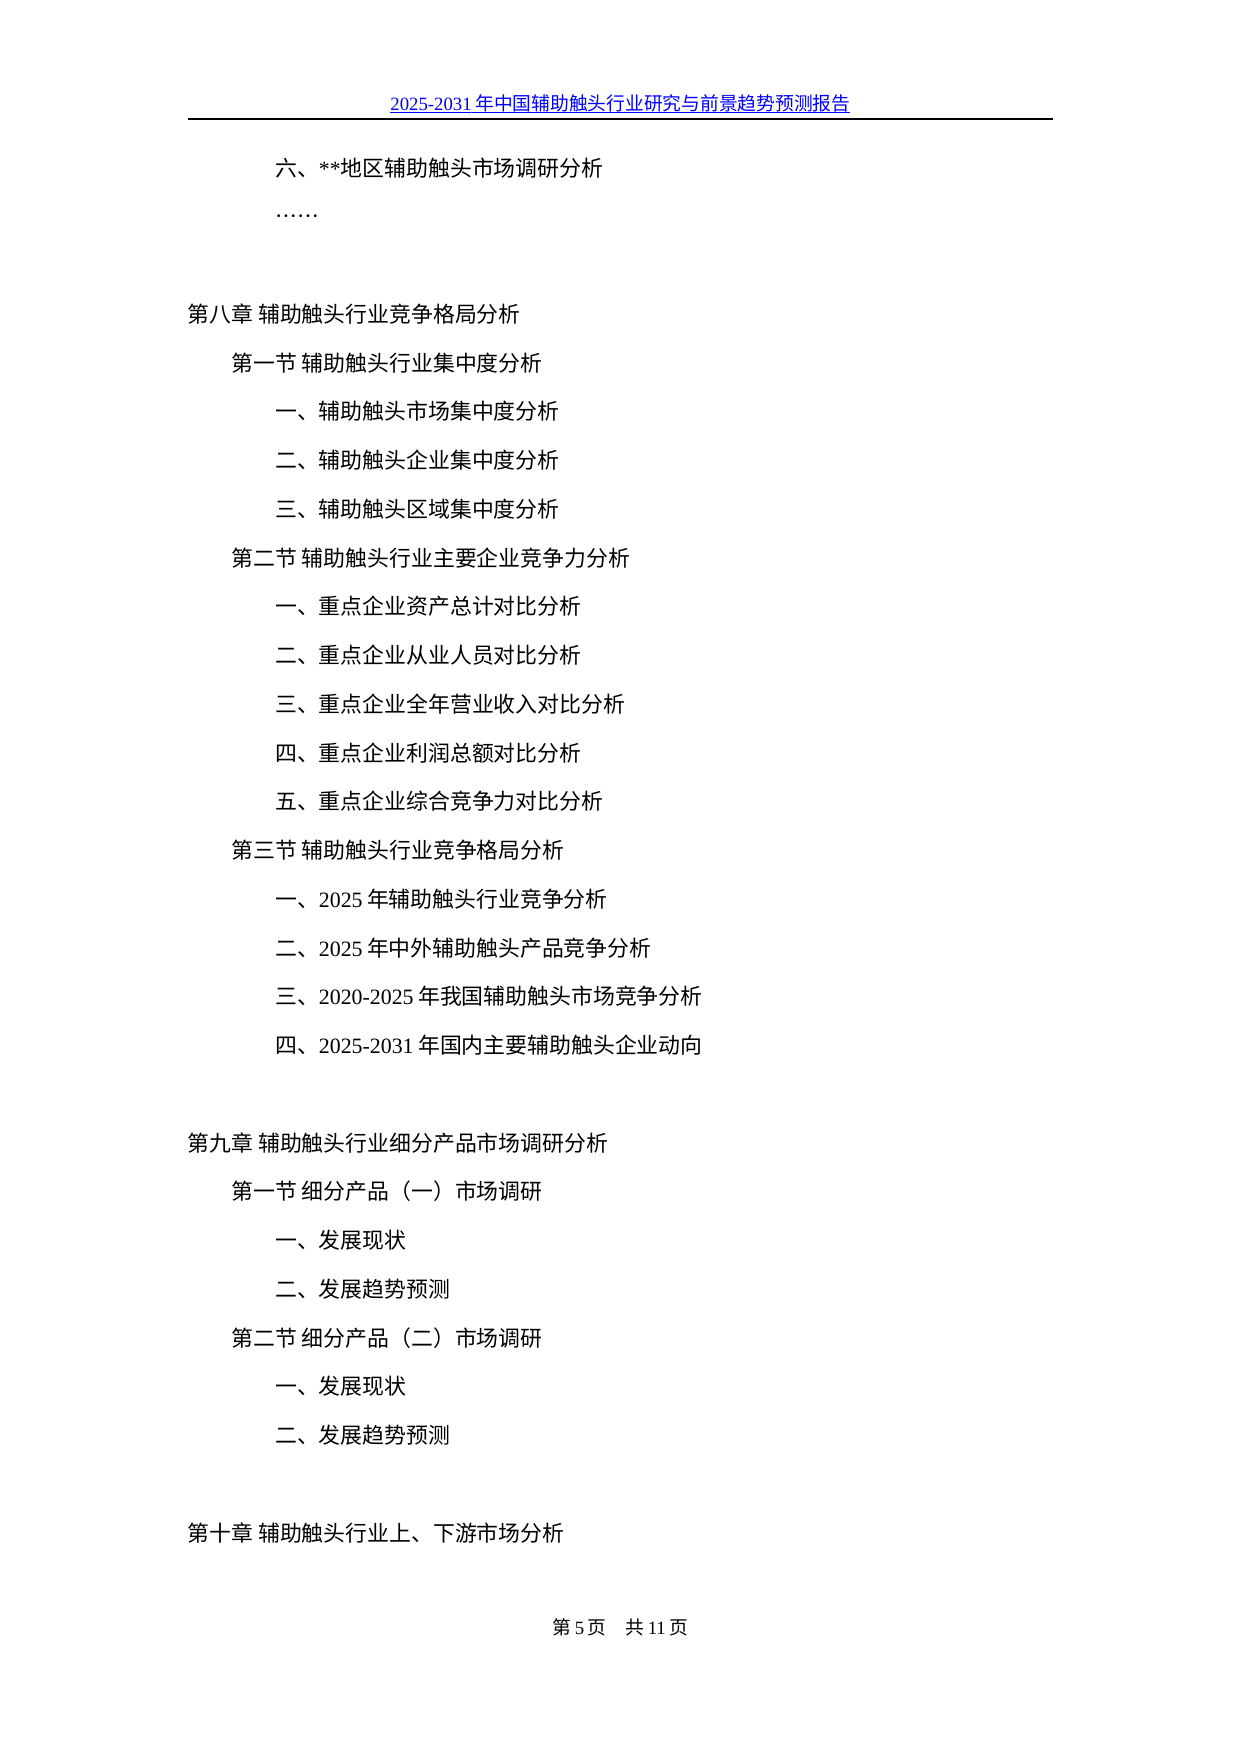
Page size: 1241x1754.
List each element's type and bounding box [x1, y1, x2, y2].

text [187, 150, 1053, 1548]
